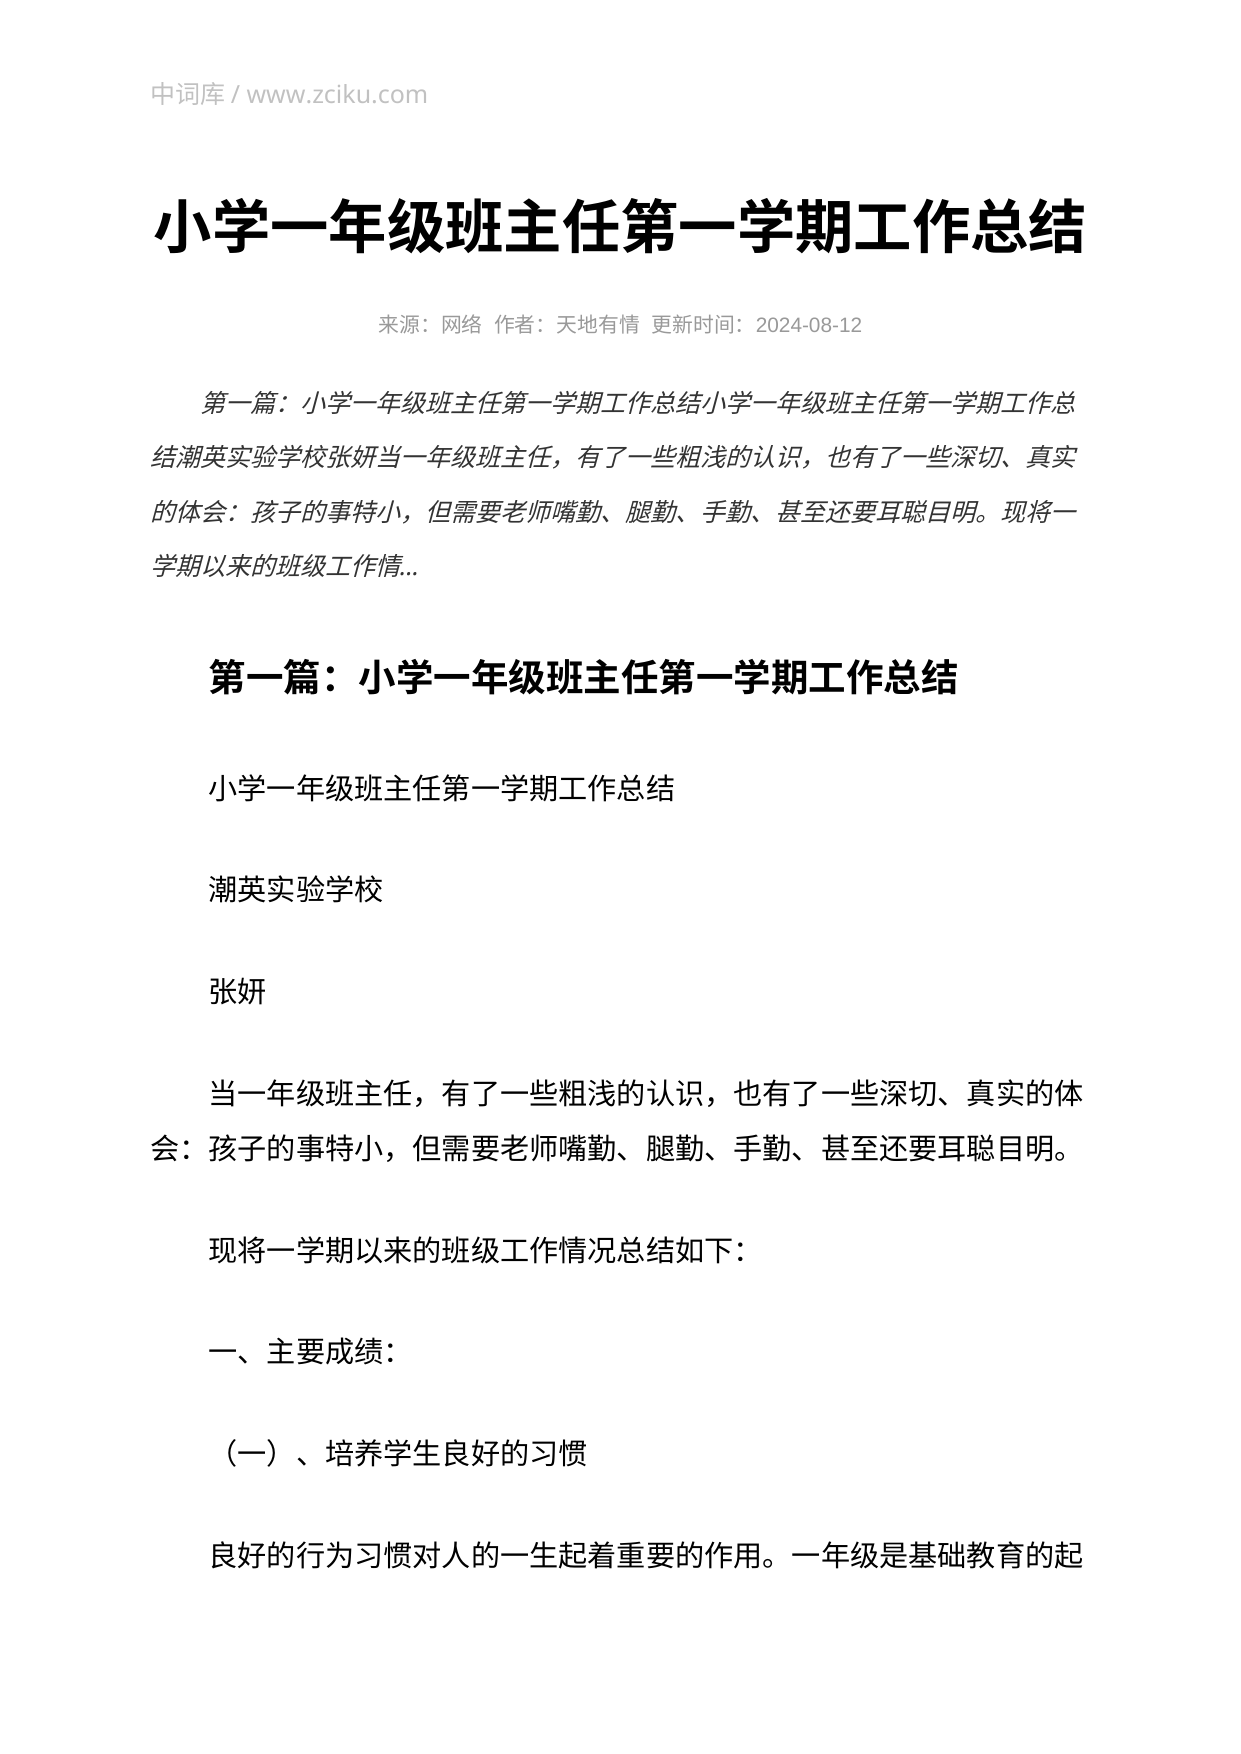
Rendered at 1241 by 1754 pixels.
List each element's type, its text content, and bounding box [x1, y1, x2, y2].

text 潮英实验学校 [150, 867, 1090, 909]
text 张妍 [150, 969, 1090, 1011]
subtitle 小学一年级班主任第一学期工作总结 [150, 181, 1090, 266]
text 小学一年级班主任第一学期工作总结 [150, 765, 1090, 807]
text 一、主要成绩： [150, 1329, 1090, 1371]
text 来源：网络 作者：天地有情 更新时间：2024-08-12 [150, 313, 1090, 337]
text （一）、培养学生良好的习惯 [150, 1431, 1090, 1473]
text 现将一学期以来的班级工作情况总结如下： [150, 1227, 1090, 1269]
text 第一篇：小学一年级班主任第一学期工作总结小学一年级班主任第一学期工作总结潮英实验学校张妍当一年级班主任，有了一些粗浅的认识，也有了一些深切、真实的体会：孩子的事特小，但需要老师嘴勤、腿勤、手勤、甚至还要耳聪目明。现将一学期以来的班级工作情... [150, 383, 1090, 583]
text 当一年级班主任，有了一些粗浅的认识，也有了一些深切、真实的体会：孩子的事特小，但需要老师嘴勤、腿勤、手勤、甚至还要耳聪目明。 [150, 1071, 1090, 1168]
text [150, 1532, 1090, 1575]
text 第一篇：小学一年级班主任第一学期工作总结 [150, 648, 1090, 702]
